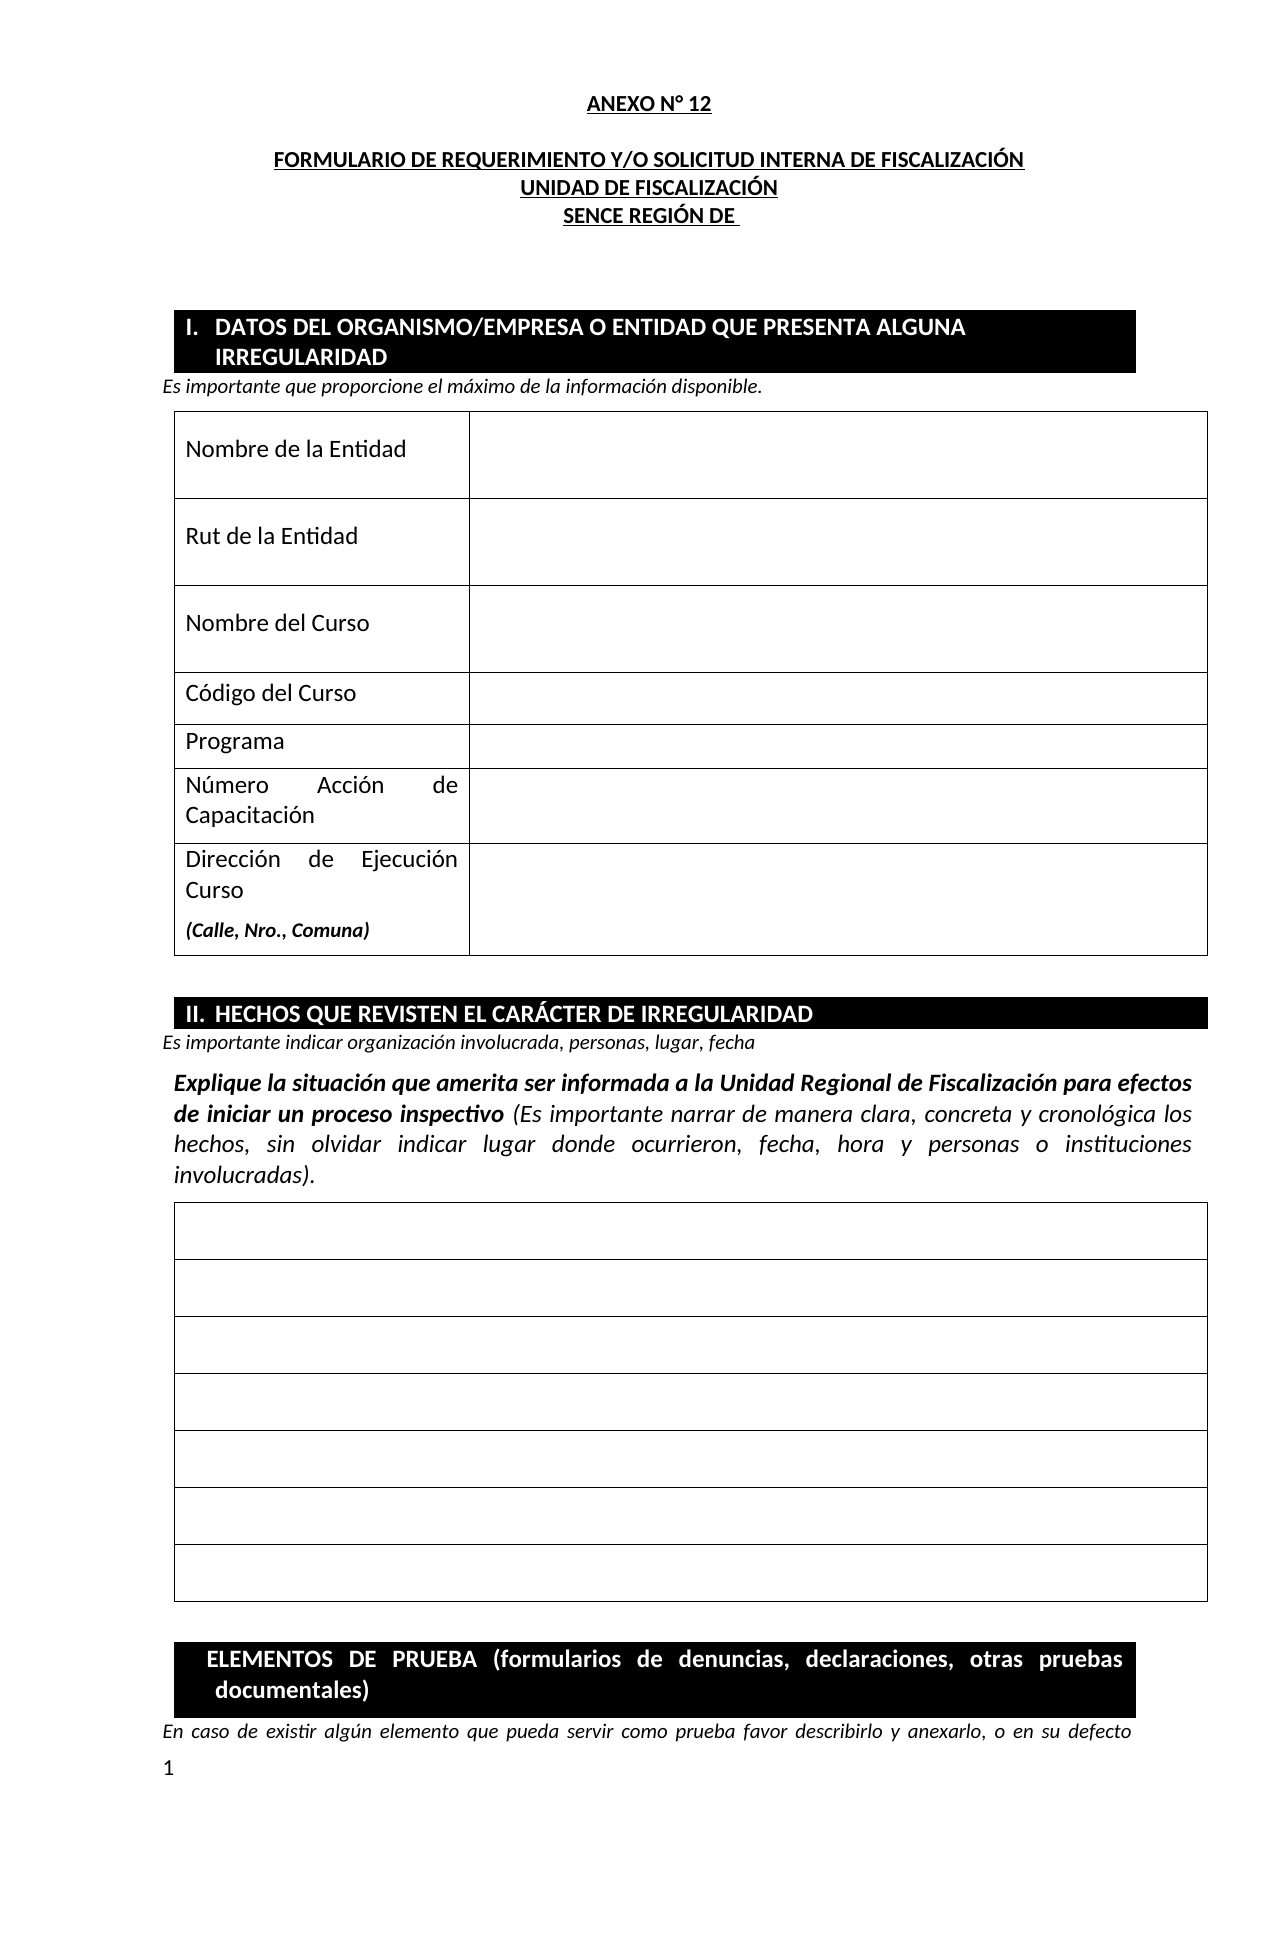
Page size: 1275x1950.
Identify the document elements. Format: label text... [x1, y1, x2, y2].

table_cell [470, 725, 1207, 768]
table_cell [470, 586, 1207, 672]
table_cell [470, 499, 1207, 585]
table_cell Código del Curso [175, 673, 469, 724]
text FORMULARIO DE REQUERIMIENTO Y/O SOLICITUD INTERNA DE FISCALIZACIÓN [162, 145, 1136, 173]
table_header ELEMENTOS DE PRUEBA (formularios de denuncias, declaraciones, otras pruebas documentales) [175, 1643, 1135, 1717]
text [162, 1718, 1136, 1743]
table_cell Programa [175, 725, 469, 768]
table_cell Dirección de Ejecución Curso (Calle, Nro., Comuna) [175, 844, 469, 955]
table_cell Rut de la Entidad [175, 499, 469, 585]
table_cell [470, 844, 1207, 955]
table_header Nombre de la Entidad [175, 412, 469, 498]
table_header HECHOS QUE REVISTEN EL CARÁCTER DE IRREGULARIDAD [175, 998, 1207, 1028]
text ANEXO N° 12 [162, 89, 1136, 117]
table_cell Número Acción de Capacitación [175, 769, 469, 843]
table_cell [470, 769, 1207, 843]
table_cell Nombre del Curso [175, 586, 469, 672]
text Es importante que proporcione el máximo de la información disponible. [162, 373, 1136, 398]
text UNIDAD DE FISCALIZACIÓN [162, 173, 1136, 201]
table_cell [470, 673, 1207, 724]
text SENCE REGIÓN DE [162, 201, 1136, 229]
table_header DATOS DEL ORGANISMO/EMPRESA O ENTIDAD QUE PRESENTA ALGUNA IRREGULARIDAD [175, 311, 1135, 372]
table_header [470, 412, 1207, 498]
list Es importante indicar organización involucrada, personas, lugar, fecha [162, 1029, 1136, 1055]
table_header Explique la situación que amerita ser informada a la Unidad Regional de Fiscalización para efectos de iniciar un proceso inspectivo (Es importante narrar de manera clara, concreta y cronológica los hechos, sin olvidar indicar lugar donde ocurrieron, fecha, hora y personas o instituciones involucradas). [163, 1067, 1207, 1602]
